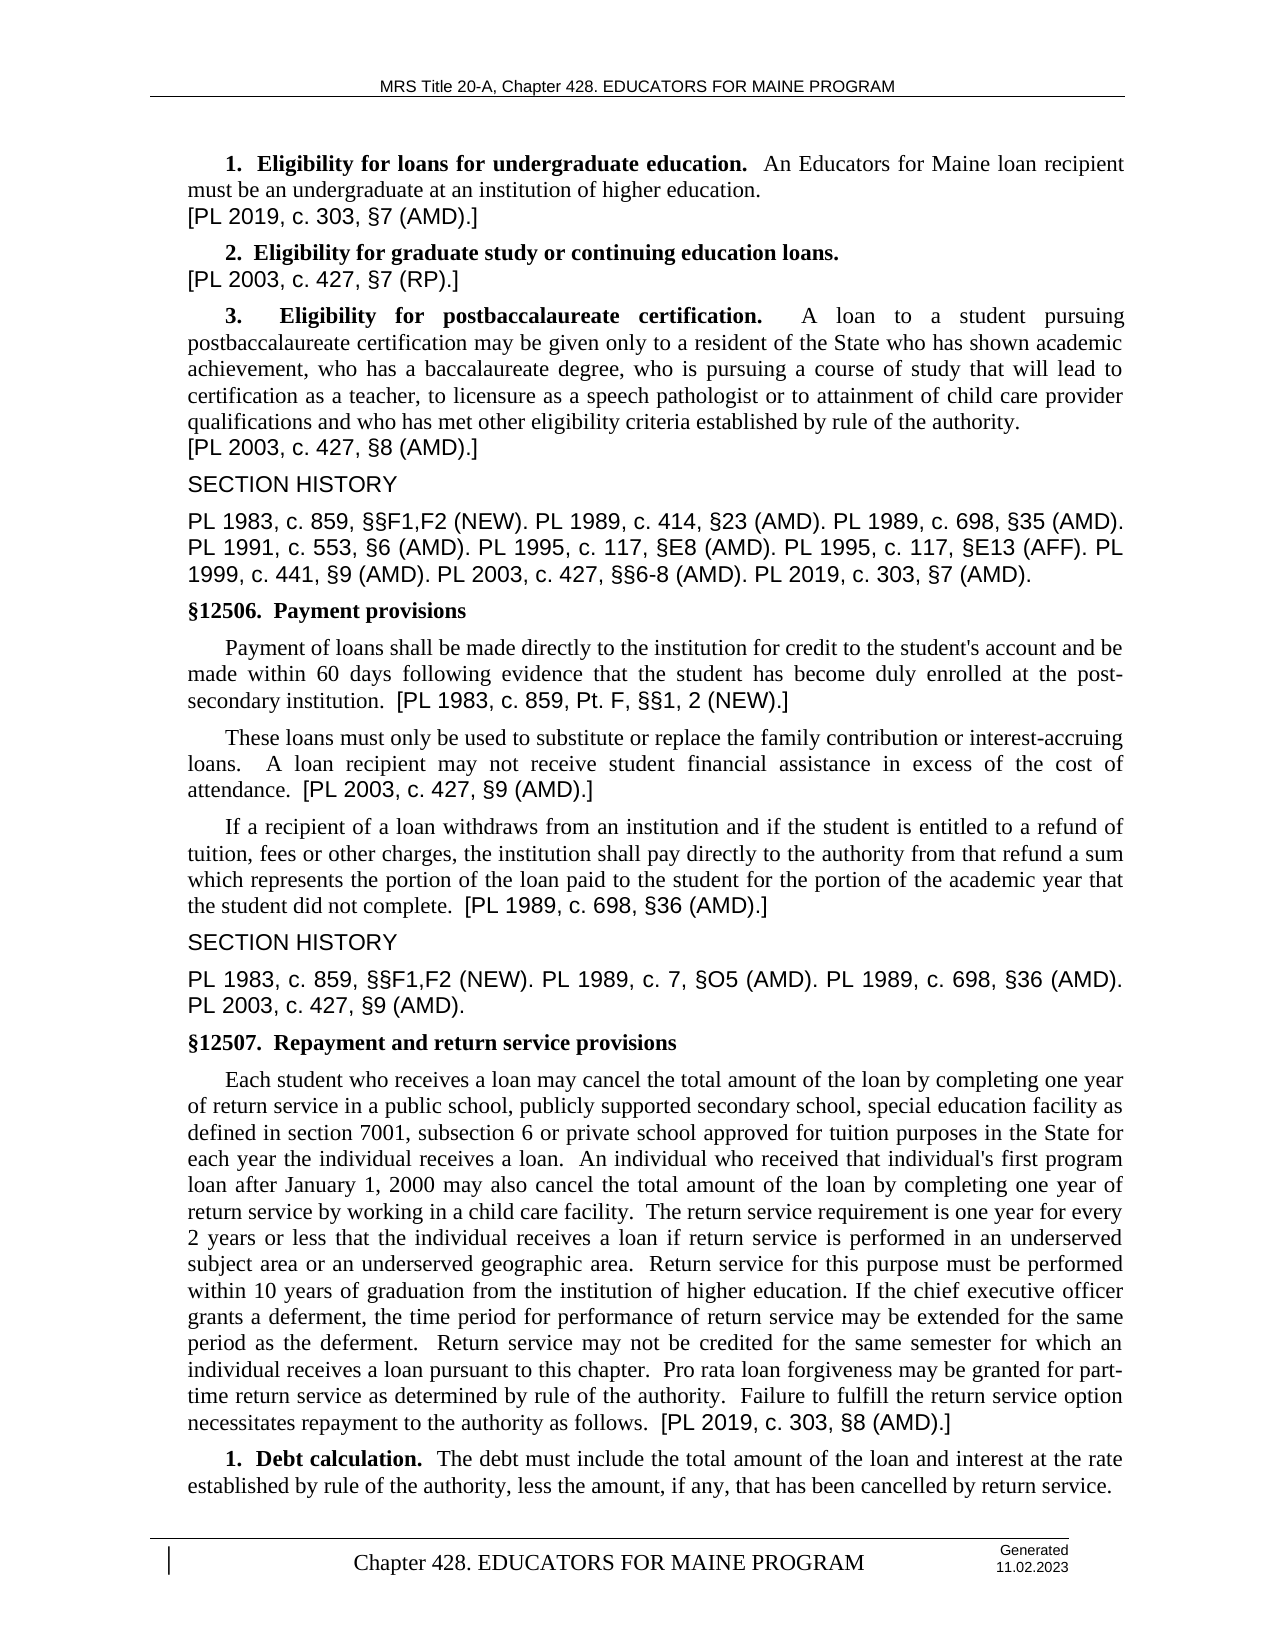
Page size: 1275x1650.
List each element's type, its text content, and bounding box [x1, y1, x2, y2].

text PL 1983, c. 859, §§F1,F2 (NEW). PL 1989, c. 7, §O5 (AMD). PL 1989, c. 698, §36 (AMD). PL 2003, c. 427, §9 (AMD). [187, 966, 1125, 1019]
text 1. Eligibility for loans for undergraduate education. An Educators for Maine loan recipient must be an undergraduate at an institution of higher education. [187, 150, 1125, 203]
text PL 1983, c. 859, §§F1,F2 (NEW). PL 1989, c. 414, §23 (AMD). PL 1989, c. 698, §35 (AMD). PL 1991, c. 553, §6 (AMD). PL 1995, c. 117, §E8 (AMD). PL 1995, c. 117, §E13 (AFF). PL 1999, c. 441, §9 (AMD). PL 2003, c. 427, §§6-8 (AMD). PL 2019, c. 303, §7 (AMD). [187, 508, 1125, 587]
text [PL 2003, c. 427, §7 (RP).] [187, 266, 1125, 292]
text [PL 2019, c. 303, §7 (AMD).] [187, 203, 1125, 229]
text Payment of loans shall be made directly to the institution for credit to the student's account and be made within 60 days following evidence that the student has become duly enrolled at the post-secondary institution. [PL 1983, c. 859, Pt. F, §§1, 2 (NEW).] [187, 634, 1125, 713]
text 3. Eligibility for postbaccalaureate certification. A loan to a student pursuing postbaccalaureate certification may be given only to a resident of the State who has shown academic achievement, who has a baccalaureate degree, who is pursuing a course of study that will lead to certification as a teacher, to licensure as a speech pathologist or to attainment of child care provider qualifications and who has met other eligibility criteria established by rule of the authority. [187, 303, 1125, 434]
text 2. Eligibility for graduate study or continuing education loans. [187, 239, 1125, 266]
text SECTION HISTORY [187, 471, 1125, 497]
text If a recipient of a loan withdraws from an institution and if the student is entitled to a refund of tuition, fees or other charges, the institution shall pay directly to the authority from that refund a sum which represents the portion of the loan paid to the student for the portion of the academic year that the student did not complete. [PL 1989, c. 698, §36 (AMD).] [187, 813, 1125, 919]
text §12506. Payment provisions [187, 597, 1125, 624]
text [PL 2003, c. 427, §8 (AMD).] [187, 434, 1125, 461]
text §12507. Repayment and return service provisions [187, 1029, 1125, 1056]
text These loans must only be used to substitute or replace the family contribution or interest-accruing loans. A loan recipient may not receive student financial assistance in excess of the cost of attendance. [PL 2003, c. 427, §9 (AMD).] [187, 724, 1125, 803]
text SECTION HISTORY [187, 929, 1125, 956]
text Each student who receives a loan may cancel the total amount of the loan by completing one year of return service in a public school, publicly supported secondary school, special education facility as defined in section 7001, subsection 6 or private school approved for tuition purposes in the State for each year the individual receives a loan. An individual who received that individual's first program loan after January 1, 2000 may also cancel the total amount of the loan by completing one year of return service by working in a child care facility. The return service requirement is one year for every 2 years or less that the individual receives a loan if return service is performed in an underserved subject area or an underserved geographic area. Return service for this purpose must be performed within 10 years of graduation from the institution of higher education. If the chief executive officer grants a deferment, the time period for performance of return service may be extended for the same period as the deferment. Return service may not be credited for the same semester for which an individual receives a loan pursuant to this chapter. Pro rata loan forgiveness may be granted for part-time return service as determined by rule of the authority. Failure to fulfill the return service option necessitates repayment to the authority as follows. [PL 2019, c. 303, §8 (AMD).] [187, 1066, 1125, 1435]
text 1. Debt calculation. The debt must include the total amount of the loan and interest at the rate established by rule of the authority, less the amount, if any, that has been cancelled by return service. [187, 1445, 1125, 1498]
